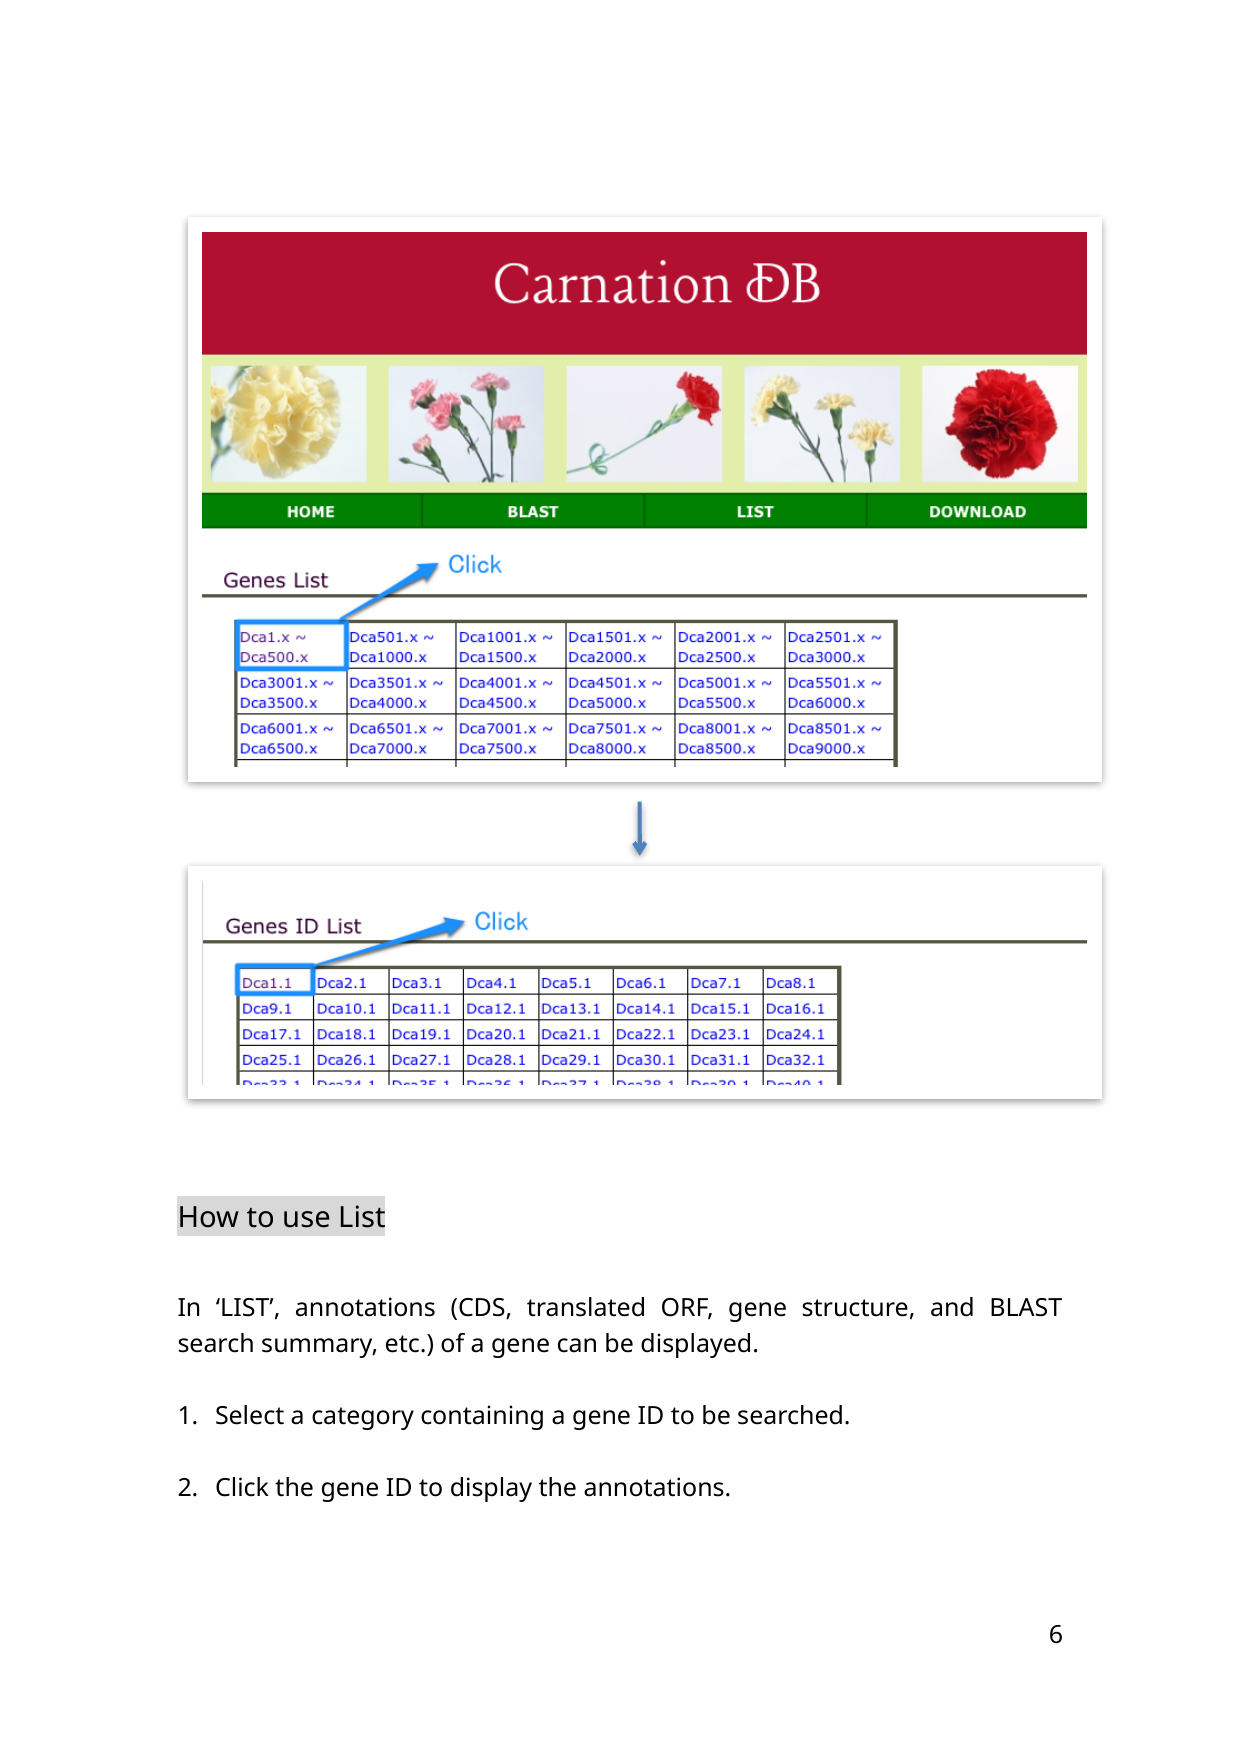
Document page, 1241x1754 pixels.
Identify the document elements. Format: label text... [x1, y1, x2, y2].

text How to use List [177, 1180, 1063, 1252]
list Select a category containing a gene ID to be searched. [177, 1396, 1063, 1432]
picture [202, 232, 1087, 767]
picture [202, 881, 1087, 1085]
text In ‘LIST’, annotations (CDS, translated ORF, gene structure, and BLAST search summary, etc.) of a gene can be displayed. [177, 1288, 1063, 1360]
list Click the gene ID to display the annotations. [177, 1468, 1063, 1504]
